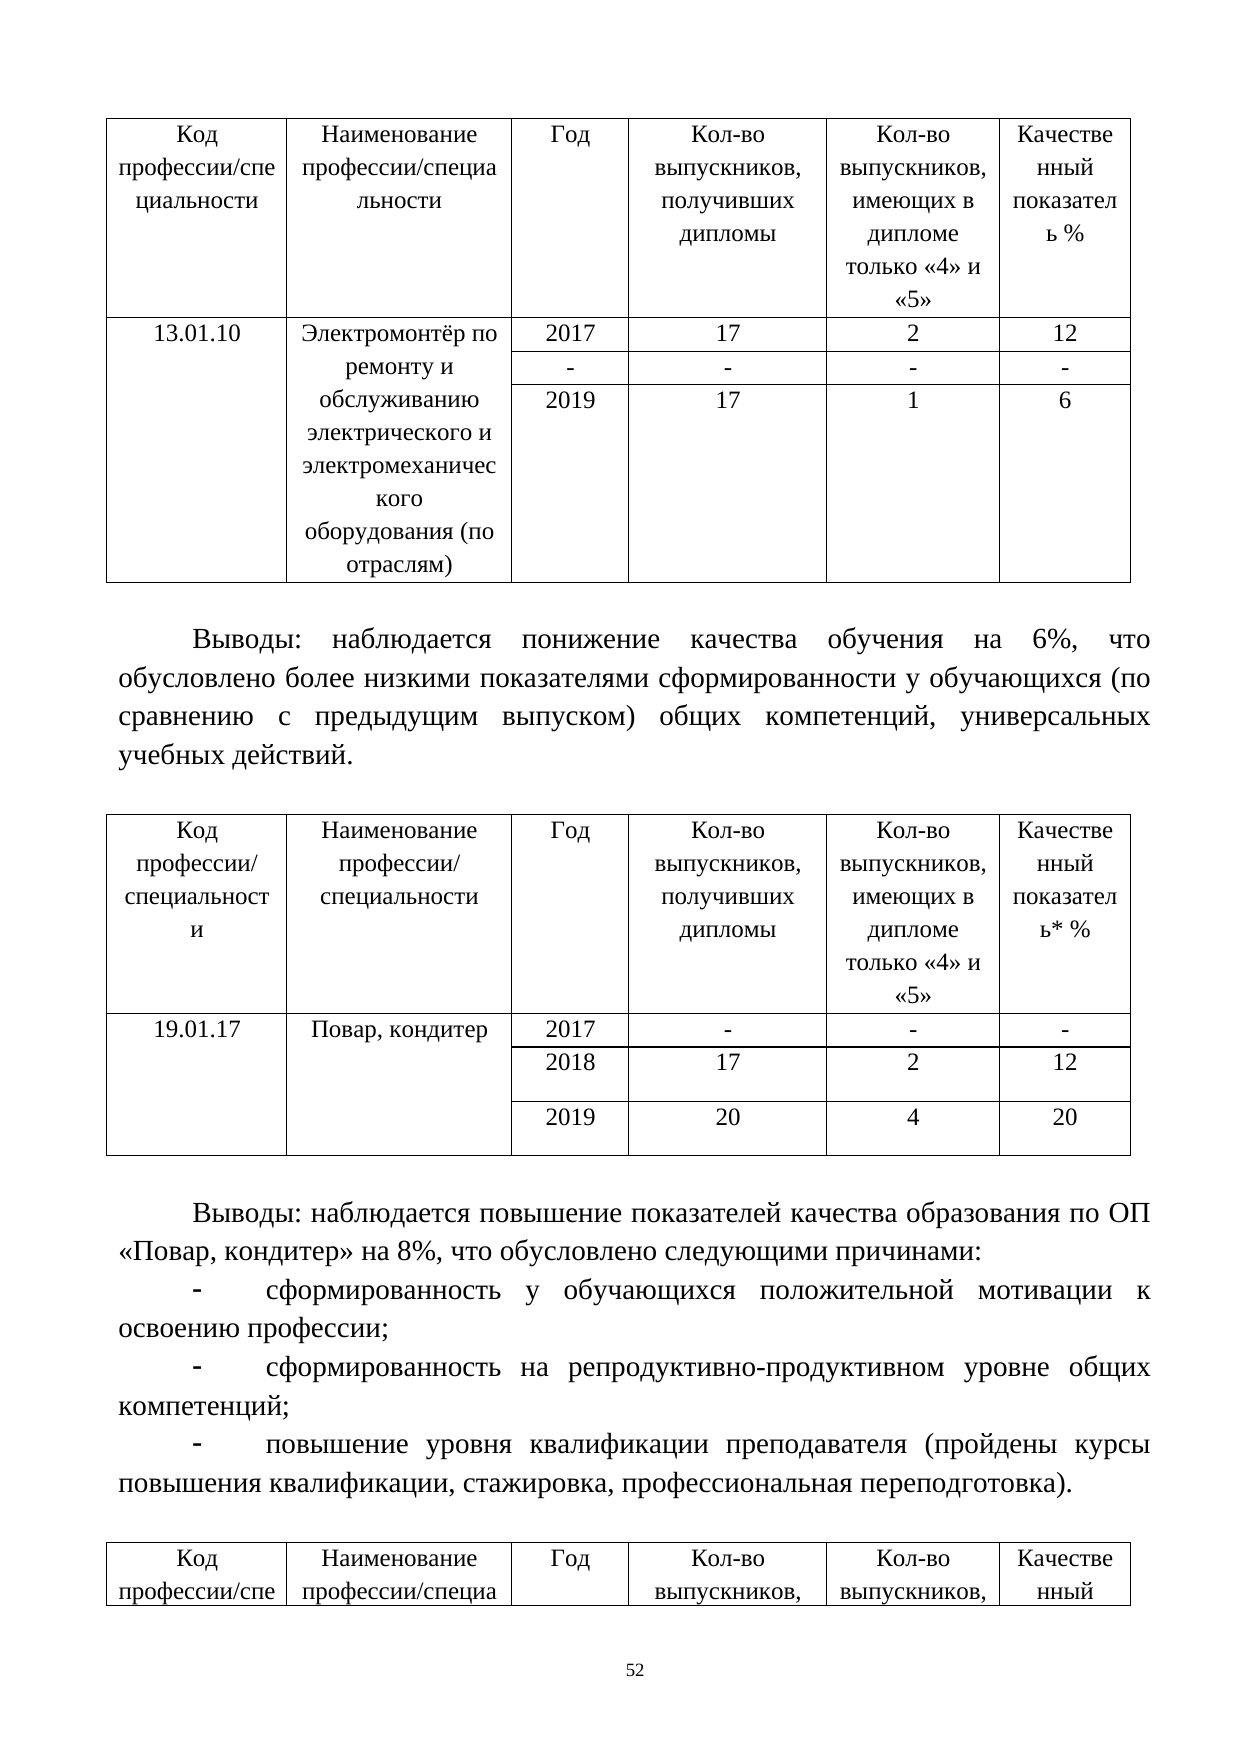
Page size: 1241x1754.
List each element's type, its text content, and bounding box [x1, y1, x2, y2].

table_header Кол-во выпускников, имеющих в дипломе только «4» и «5» [827, 815, 999, 1013]
table_header Кол-во выпускников, получивших дипломы [629, 815, 826, 1013]
table_cell 2018 [512, 1048, 628, 1101]
table_cell 17 [629, 318, 826, 351]
table_header Качественный показатель* % [1000, 815, 1130, 1013]
table_cell Электромонтёр по ремонту и обслуживанию электрического и электромеханического оборудования (по отраслям) [287, 318, 511, 582]
table_cell 2 [827, 1048, 999, 1101]
table_cell - [629, 1014, 826, 1046]
table_cell 17 [629, 385, 826, 582]
table_cell 2 [827, 318, 999, 351]
table_cell 19.01.17 [107, 1014, 286, 1155]
table_header Качественный показатель % [1000, 119, 1130, 317]
text Выводы: наблюдается понижение качества обучения на 6%, что обусловлено более низкими показателями сформированности у обучающихся (по сравнению с предыдущим выпуском) общих компетенций, универсальных учебных действий. [118, 621, 1152, 770]
table_cell - [629, 352, 826, 384]
table_cell 1 [827, 385, 999, 582]
table_header Год [512, 119, 628, 317]
table_header Год [512, 815, 628, 1013]
table_header Кол-во выпускников, получивших дипломы [629, 119, 826, 317]
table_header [287, 1543, 511, 1605]
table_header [629, 1543, 826, 1605]
table_cell 6 [1000, 385, 1130, 582]
table_header Год [512, 1543, 628, 1605]
table_cell 12 [1000, 1048, 1130, 1101]
table_cell Повар, кондитер [287, 1014, 511, 1155]
table_cell 13.01.10 [107, 318, 286, 582]
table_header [827, 119, 999, 317]
table_cell 4 [827, 1102, 999, 1155]
table_cell - [1000, 352, 1130, 384]
table_cell - [827, 352, 999, 384]
table_cell 17 [629, 1048, 826, 1101]
table_header Код профессии/ специальности [107, 815, 286, 1013]
table_cell - [827, 1014, 999, 1046]
table_cell 2019 [512, 385, 628, 582]
table_cell 2019 [512, 1102, 628, 1155]
table_header Код профессии/специальности [107, 119, 286, 317]
table_cell 2017 [512, 1014, 628, 1046]
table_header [107, 1543, 286, 1605]
text Выводы: наблюдается повышение показателей качества образования по ОП «Повар, кондитер» на 8%, что обусловлено следующими причинами: [118, 1195, 1152, 1267]
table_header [1000, 1543, 1130, 1605]
table_header Наименование профессии/специальности [287, 119, 511, 317]
list повышение уровня квалификации преподавателя (пройдены курсы повышения квалификации, стажировка, профессиональная переподготовка). [118, 1426, 1152, 1498]
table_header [827, 1543, 999, 1605]
table_cell 20 [1000, 1102, 1130, 1155]
table_cell 2017 [512, 318, 628, 351]
table_header Наименование профессии/ специальности [287, 815, 511, 1013]
table_cell - [512, 352, 628, 384]
table_cell - [1000, 1014, 1130, 1046]
list сформированность у обучающихся положительной мотивации к освоению профессии; [118, 1272, 1152, 1344]
list сформированность на репродуктивно-продуктивном уровне общих компетенций; [118, 1349, 1152, 1421]
table_cell 12 [1000, 318, 1130, 351]
table_cell 20 [629, 1102, 826, 1155]
